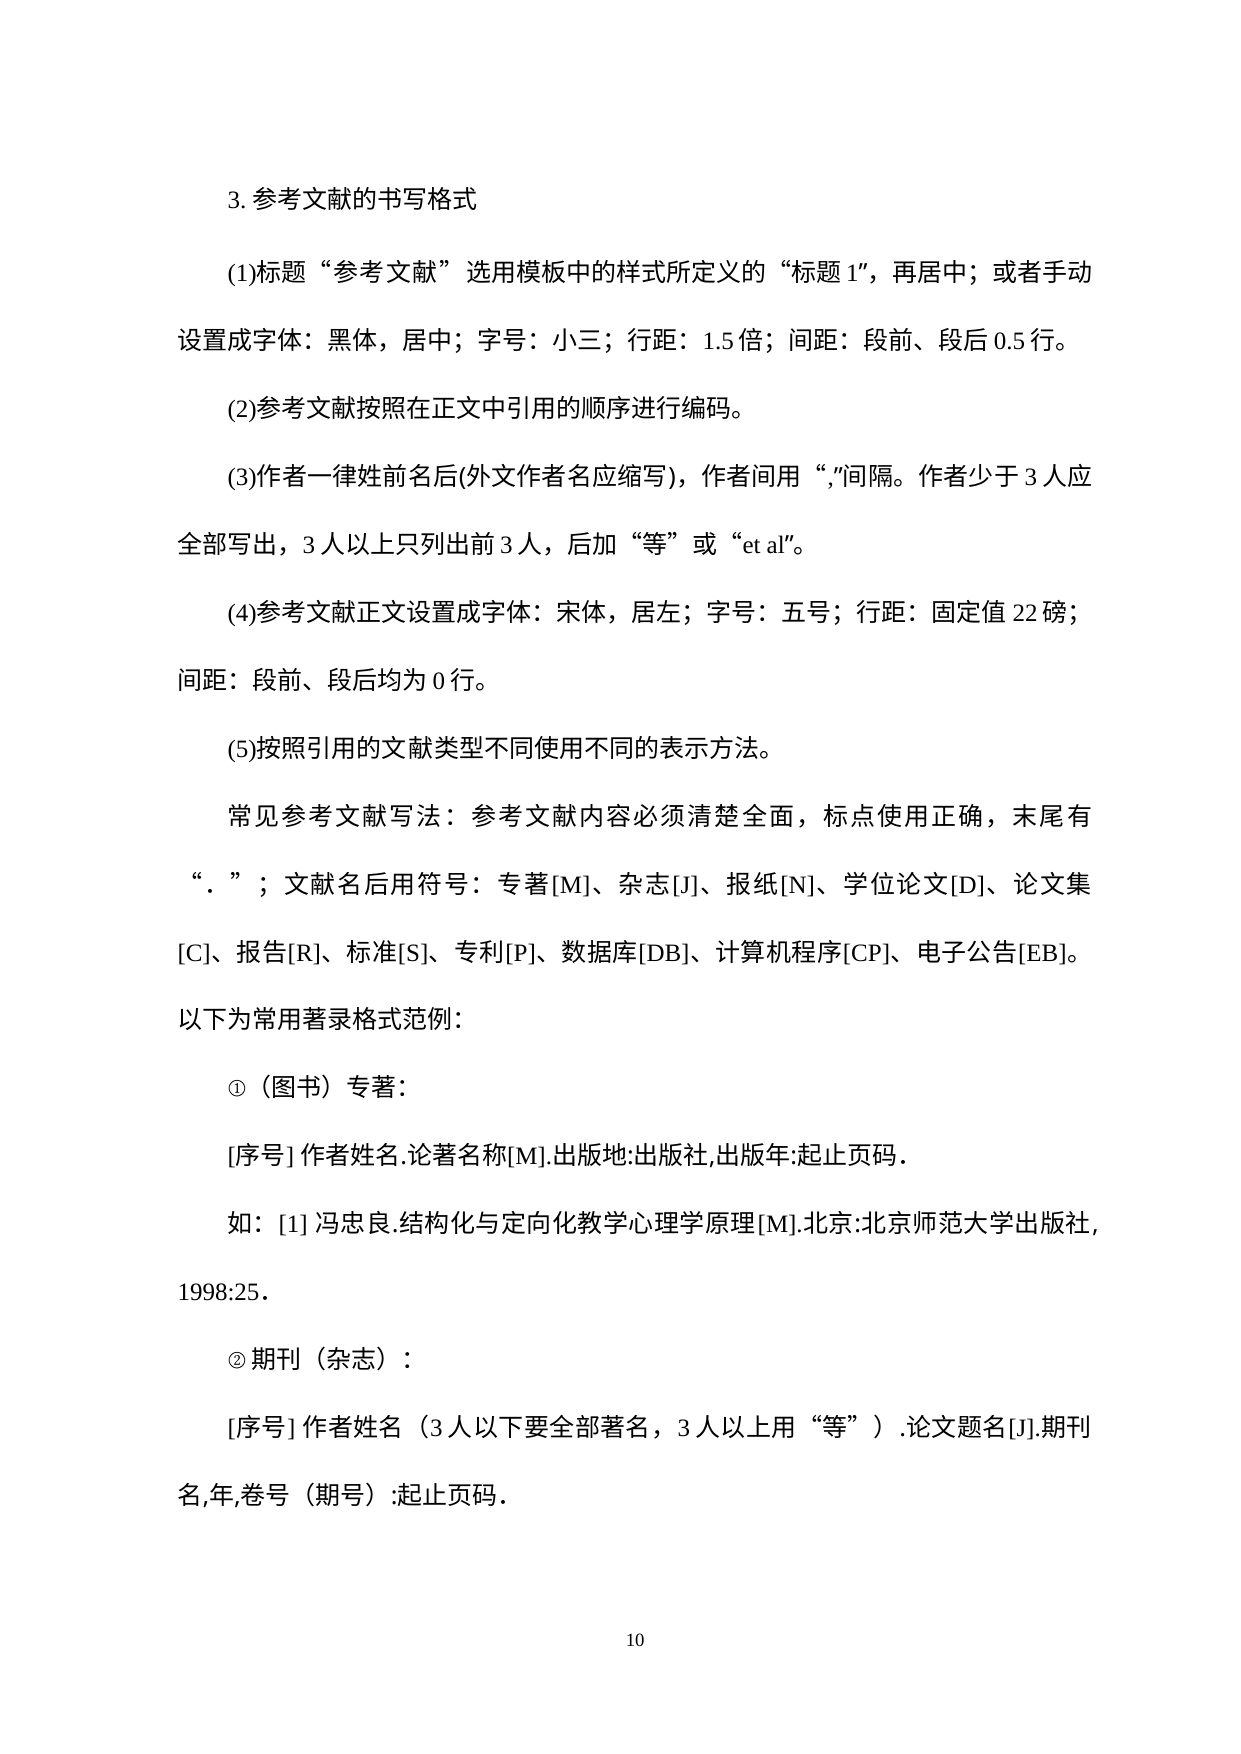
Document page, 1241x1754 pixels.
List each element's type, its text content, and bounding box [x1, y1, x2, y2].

text (3)作者一律姓前名后(外文作者名应缩写)，作者间用“,”间隔。作者少于3人应全部写出，3人以上只列出前3人，后加“等”或“et al”。 [177, 441, 1092, 577]
text ①（图书）专著： [177, 1052, 1092, 1120]
text (1)标题“参考文献”选用模板中的样式所定义的“标题1”，再居中；或者手动设置成字体：黑体，居中；字号：小三；行距：1.5倍；间距：段前、段后0.5行。 [177, 237, 1092, 373]
subtitle 参考文献的书写格式 [177, 164, 1092, 232]
text [序号] 作者姓名（3人以下要全部著名，3人以上用“等”）.论文题名[J].期刊名,年,卷号（期号）:起止页码． [177, 1392, 1092, 1527]
text ②期刊（杂志）： [177, 1324, 1092, 1392]
text (2)参考文献按照在正文中引用的顺序进行编码。 [177, 373, 1092, 441]
text 常见参考文献写法：参考文献内容必须清楚全面，标点使用正确，末尾有“．”；文献名后用符号：专著[M]、杂志[J]、报纸[N]、学位论文[D]、论文集[C]、报告[R]、标准[S]、专利[P]、数据库[DB]、计算机程序[CP]、电子公告[EB]。以下为常用著录格式范例： [177, 780, 1092, 1052]
text (4)参考文献正文设置成字体：宋体，居左；字号：五号；行距：固定值22磅；间距：段前、段后均为0行。 [177, 577, 1092, 712]
text [序号] 作者姓名.论著名称[M].出版地:出版社,出版年:起止页码． [177, 1120, 1092, 1188]
text (5)按照引用的文献类型不同使用不同的表示方法。 [177, 712, 1092, 780]
text 如：[1] 冯忠良.结构化与定向化教学心理学原理[M].北京:北京师范大学出版社,1998:25． [177, 1188, 1092, 1324]
